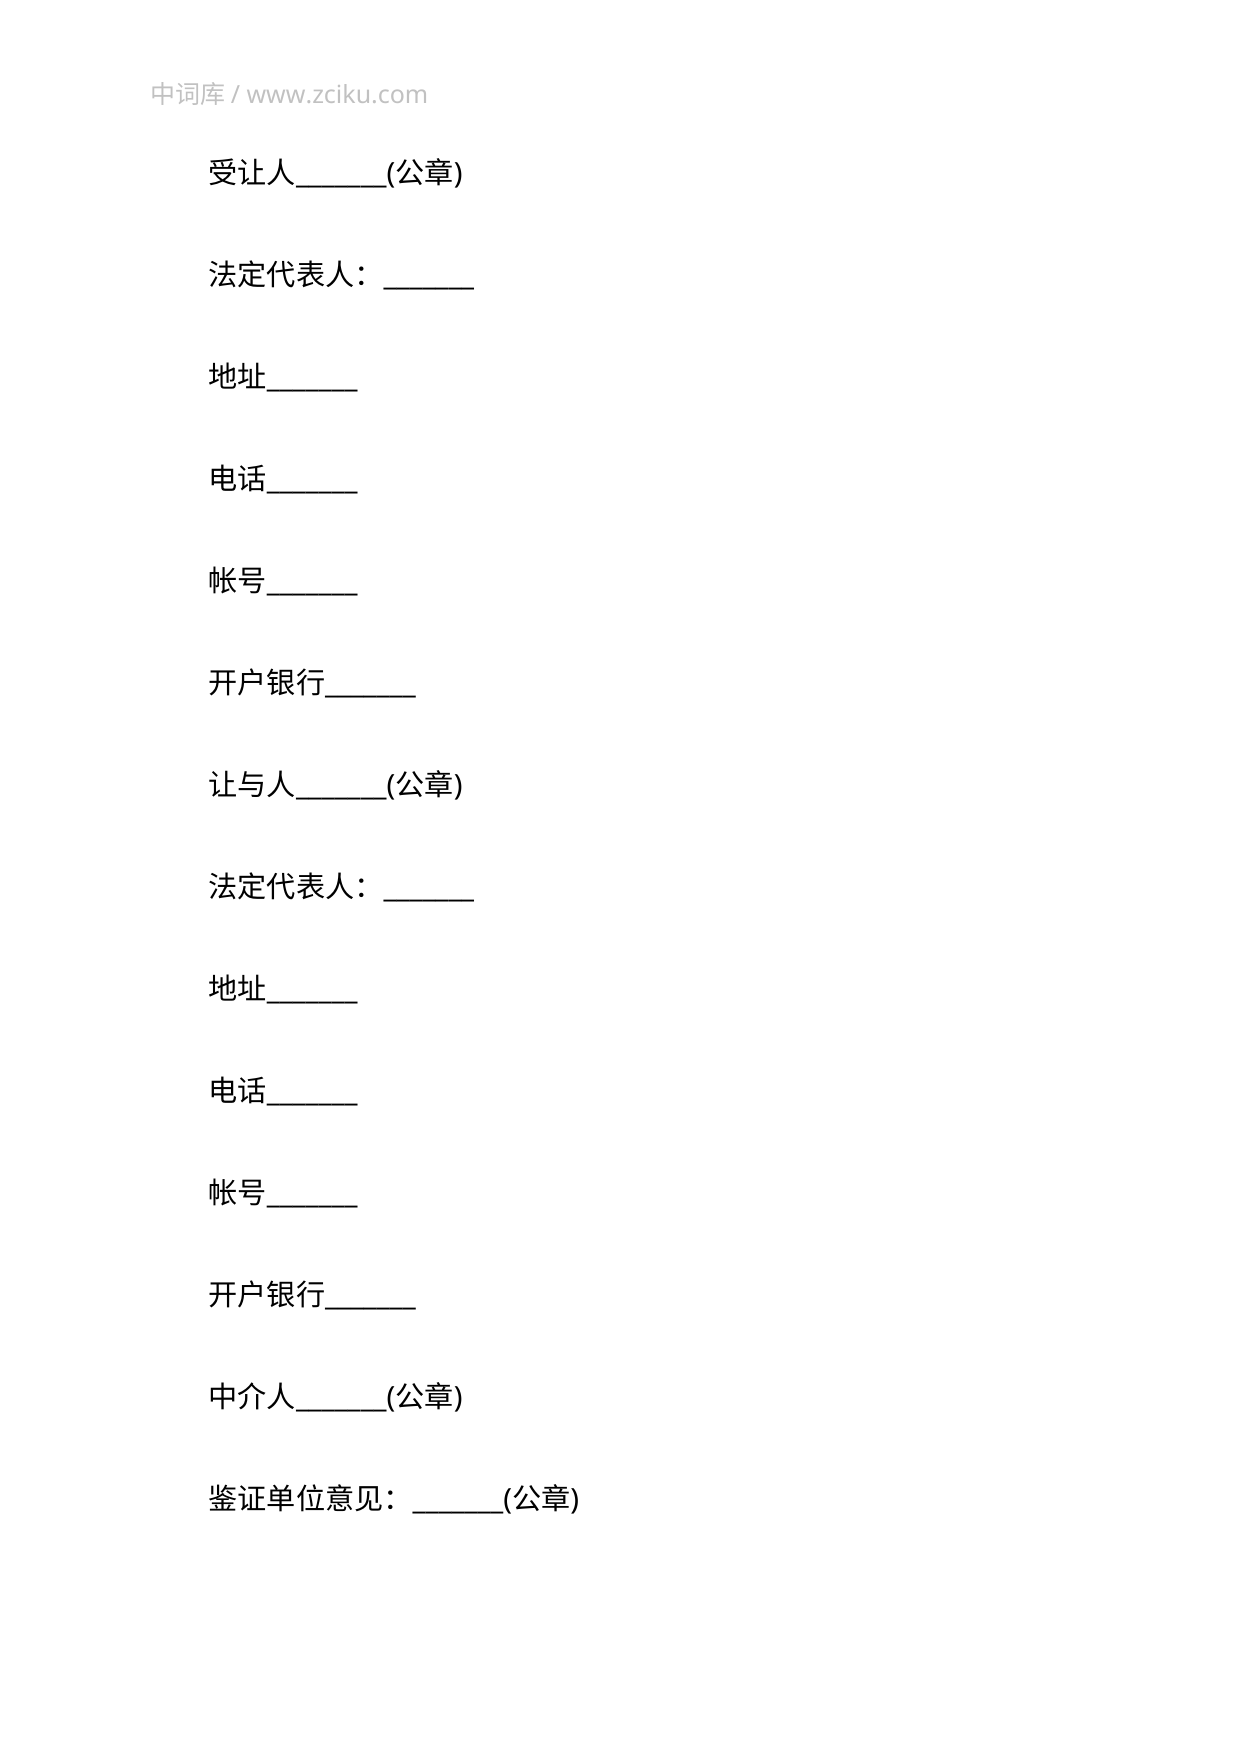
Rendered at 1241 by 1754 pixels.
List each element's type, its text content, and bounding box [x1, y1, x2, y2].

text 帐号_______ [150, 1170, 1090, 1212]
text 法定代表人：_______ [150, 252, 1090, 294]
text 受让人_______(公章) [150, 150, 1090, 192]
text 鉴证单位意见：_______(公章) [150, 1476, 1090, 1518]
text 地址_______ [150, 354, 1090, 396]
text 电话_______ [150, 456, 1090, 498]
text 让与人_______(公章) [150, 762, 1090, 804]
text 地址_______ [150, 966, 1090, 1008]
text 开户银行_______ [150, 1272, 1090, 1314]
text 帐号_______ [150, 558, 1090, 600]
text 电话_______ [150, 1068, 1090, 1110]
text 开户银行_______ [150, 660, 1090, 702]
text 法定代表人：_______ [150, 864, 1090, 906]
text 中介人_______(公章) [150, 1374, 1090, 1416]
